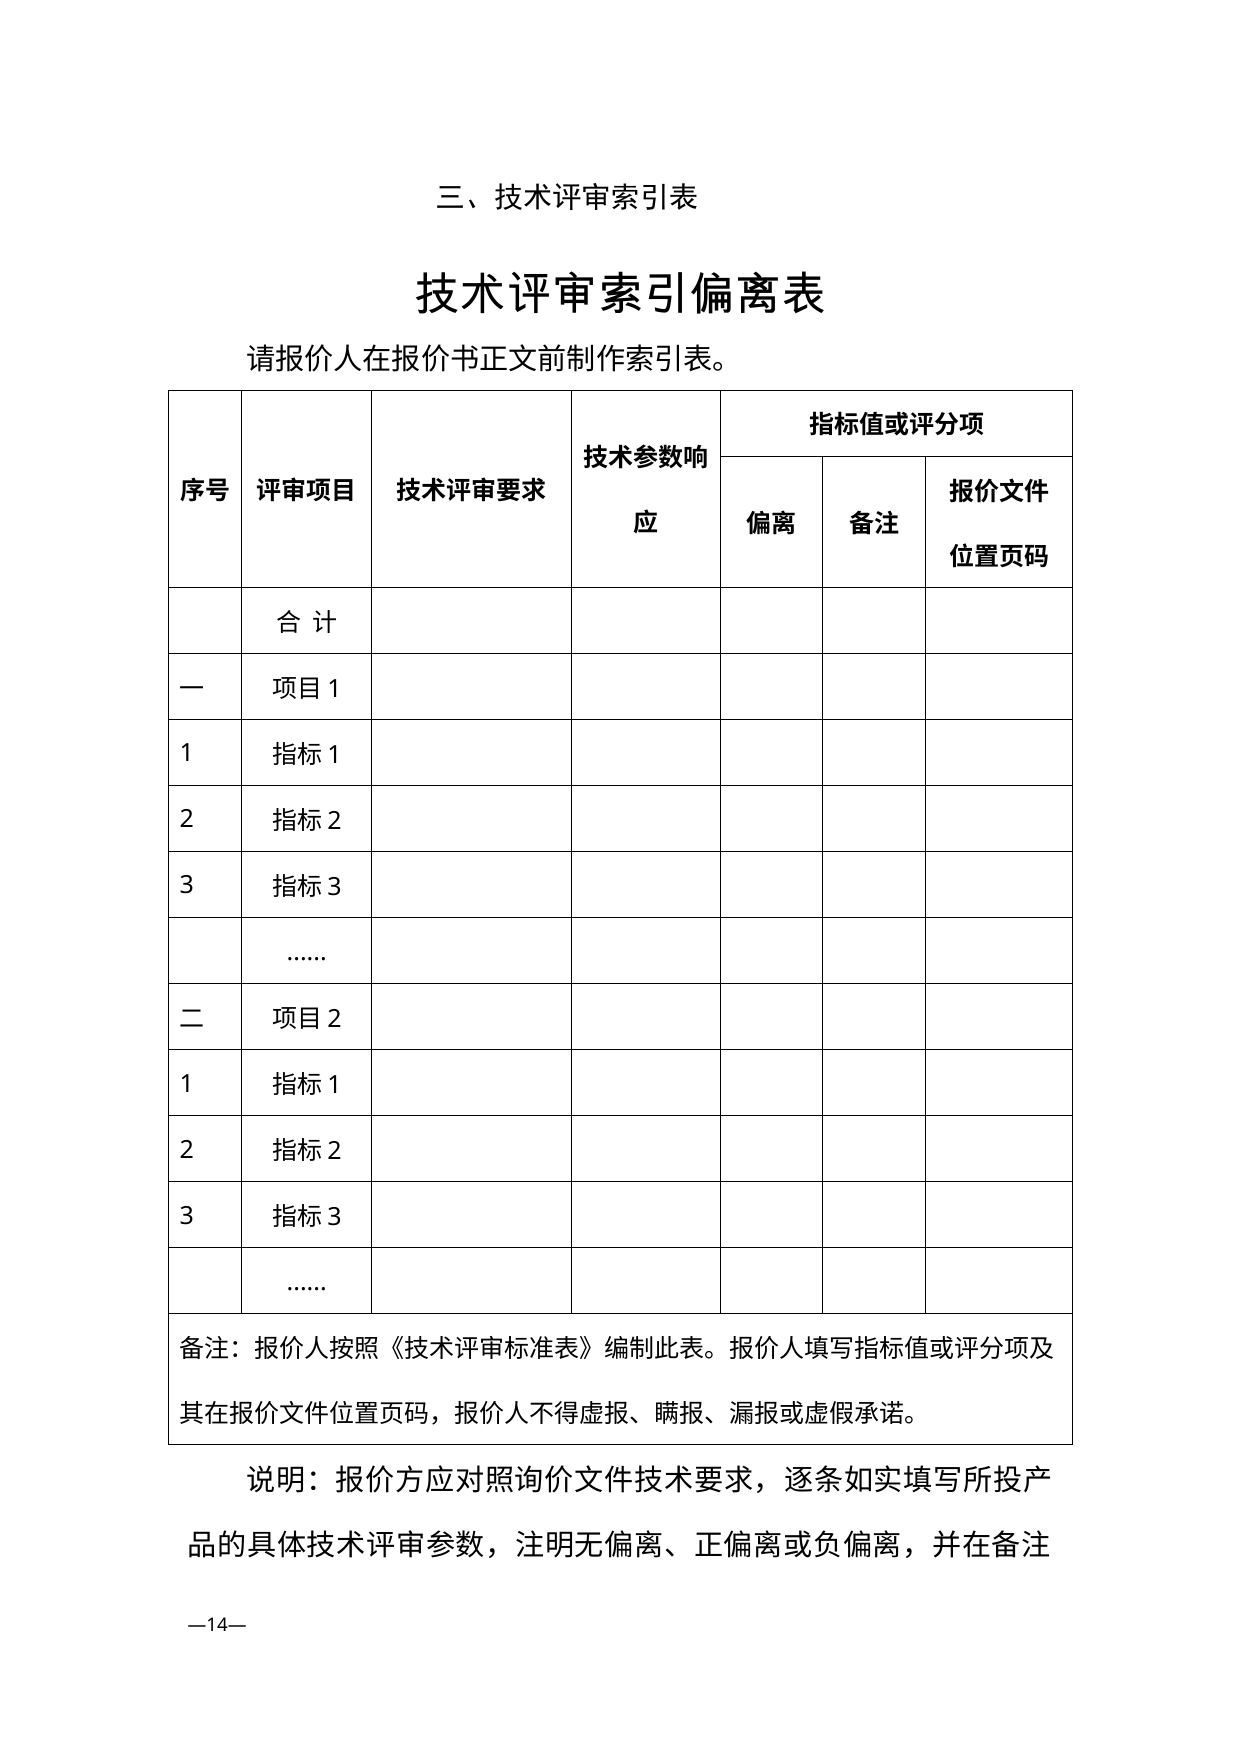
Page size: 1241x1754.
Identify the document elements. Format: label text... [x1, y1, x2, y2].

table_cell [926, 1050, 1072, 1115]
table_cell [721, 1248, 822, 1313]
table_cell [169, 1248, 241, 1313]
table_cell [169, 918, 241, 983]
table_cell 3 [169, 1182, 241, 1247]
table_cell [169, 588, 241, 653]
table_cell 报价文件位置页码 [926, 457, 1072, 587]
table_cell [926, 1248, 1072, 1313]
table_cell [572, 588, 720, 653]
table_cell [823, 1248, 925, 1313]
table_cell [372, 654, 571, 719]
table_cell 2 [169, 786, 241, 851]
table_cell [926, 588, 1072, 653]
table_cell 二 [169, 984, 241, 1049]
table_header 技术评审要求 [372, 391, 571, 587]
table_cell ...... [242, 1248, 371, 1313]
table_cell 备注 [823, 457, 925, 587]
table_header 序号 [169, 391, 241, 587]
table_cell [823, 1116, 925, 1181]
table_cell 项目1 [242, 654, 371, 719]
table_cell [721, 918, 822, 983]
table_cell [721, 984, 822, 1049]
table_cell 1 [169, 1050, 241, 1115]
table_cell 2 [169, 1116, 241, 1181]
table_cell 项目2 [242, 984, 371, 1049]
table_cell [572, 918, 720, 983]
table_cell 指标1 [242, 720, 371, 785]
table_cell [823, 1050, 925, 1115]
table_cell 指标3 [242, 852, 371, 917]
table_cell [372, 588, 571, 653]
table_cell [372, 1050, 571, 1115]
table_cell [721, 786, 822, 851]
table_cell [372, 1116, 571, 1181]
table_cell [572, 786, 720, 851]
table_cell 一 [169, 654, 241, 719]
table_cell [721, 654, 822, 719]
table_cell [823, 654, 925, 719]
table_cell [721, 852, 822, 917]
table_cell 合 计 [242, 588, 371, 653]
table_cell 指标2 [242, 786, 371, 851]
table_cell [823, 786, 925, 851]
table_cell [372, 1182, 571, 1247]
table_cell [926, 654, 1072, 719]
table_cell [572, 1116, 720, 1181]
table_cell [926, 786, 1072, 851]
table_cell [721, 1050, 822, 1115]
table_cell [572, 720, 720, 785]
table_cell [572, 1248, 720, 1313]
table_cell [572, 1050, 720, 1115]
table_cell 偏离 [721, 457, 822, 587]
table_cell [721, 720, 822, 785]
table_cell [823, 984, 925, 1049]
table_header 指标值或评分项 [721, 391, 1072, 456]
table_cell [572, 852, 720, 917]
table_cell [823, 852, 925, 917]
table_cell [372, 720, 571, 785]
table_cell [372, 984, 571, 1049]
table_cell [926, 852, 1072, 917]
table_cell [372, 1248, 571, 1313]
table_cell [721, 1116, 822, 1181]
table_header 技术参数响应 [572, 391, 720, 587]
text 技术评审索引偏离表 [187, 259, 1053, 324]
table_cell [926, 1182, 1072, 1247]
table_cell [721, 588, 822, 653]
table_cell [572, 984, 720, 1049]
table_cell 备注：报价人按照《技术评审标准表》编制此表。报价人填写指标值或评分项及其在报价文件位置页码，报价人不得虚报、瞒报、漏报或虚假承诺。 [169, 1314, 1072, 1444]
table_cell [372, 852, 571, 917]
table_cell [926, 720, 1072, 785]
table_cell 指标2 [242, 1116, 371, 1181]
table_cell [721, 1182, 822, 1247]
table_cell [823, 720, 925, 785]
text 年 月 日三、技术评审索引表 [187, 162, 1053, 227]
table_cell 指标3 [242, 1182, 371, 1247]
table_cell 1 [169, 720, 241, 785]
table_cell ...... [242, 918, 371, 983]
table_cell [572, 654, 720, 719]
table_cell [926, 1116, 1072, 1181]
table_cell [926, 984, 1072, 1049]
table_cell [823, 588, 925, 653]
table_cell [823, 918, 925, 983]
table_cell [926, 918, 1072, 983]
text 请报价人在报价书正文前制作索引表。 [187, 324, 1053, 389]
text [187, 1445, 1053, 1575]
table_cell [372, 918, 571, 983]
table_header 评审项目 [242, 391, 371, 587]
table_cell 3 [169, 852, 241, 917]
table_cell 指标1 [242, 1050, 371, 1115]
table_cell [823, 1182, 925, 1247]
table_cell [572, 1182, 720, 1247]
table_cell [372, 786, 571, 851]
